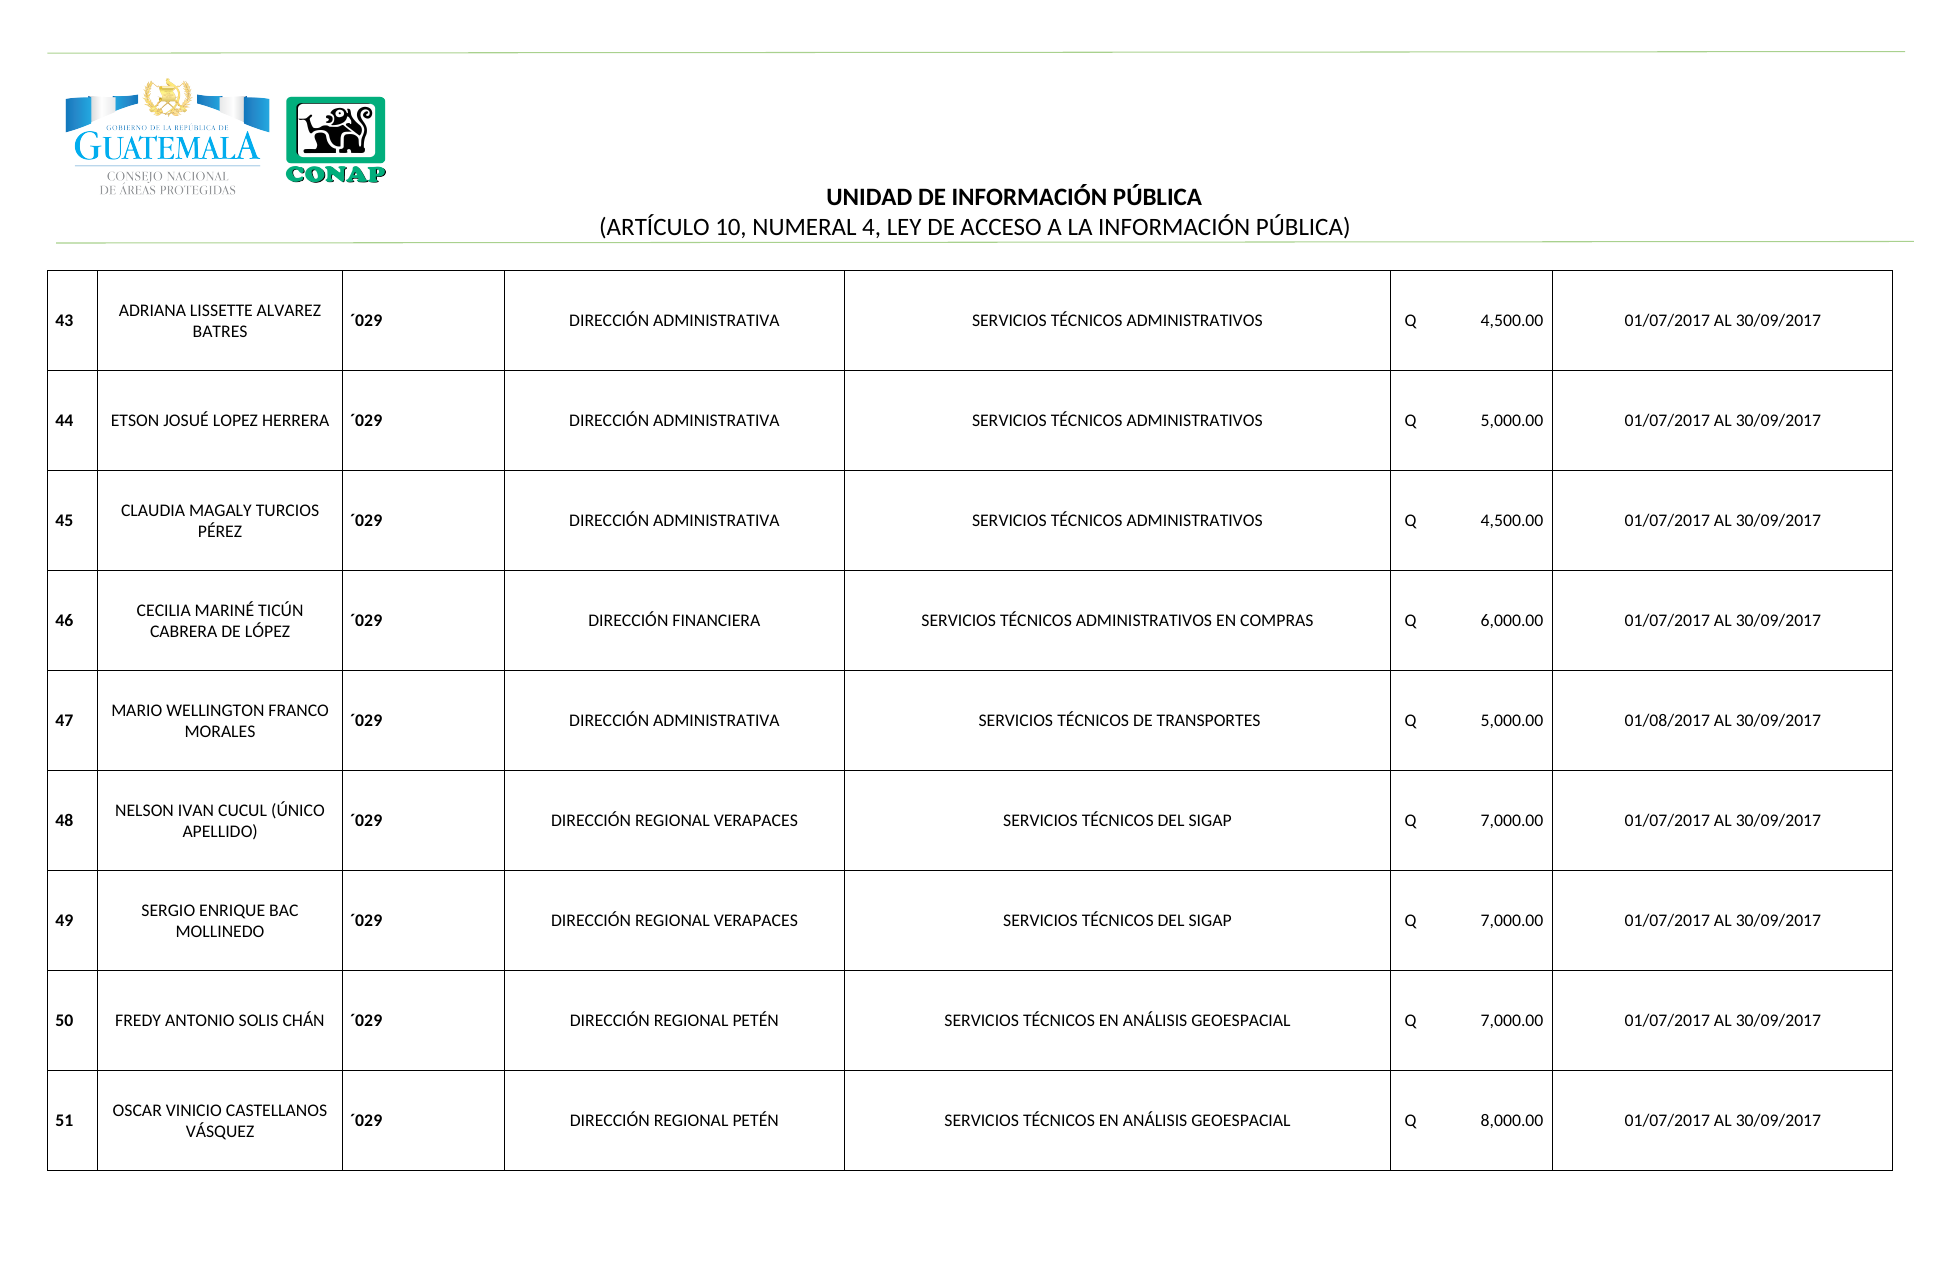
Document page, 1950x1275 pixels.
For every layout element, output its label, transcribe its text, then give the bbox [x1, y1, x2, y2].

table_cell 01/07/2017 AL 30/09/2017 [1553, 871, 1892, 970]
table_cell 51 [48, 1071, 97, 1170]
table_cell 01/07/2017 AL 30/09/2017 [1553, 471, 1892, 570]
table_cell DIRECCIÓN REGIONAL VERAPACES [505, 771, 844, 870]
table_cell ´029 [343, 971, 504, 1070]
table_cell 46 [48, 571, 97, 670]
table_cell 01/07/2017 AL 30/09/2017 [1553, 371, 1892, 470]
table_cell SERVICIOS TÉCNICOS ADMINISTRATIVOS [845, 271, 1390, 370]
table_cell DIRECCIÓN REGIONAL PETÉN [505, 1071, 844, 1170]
table_cell Q 7,000.00 [1391, 771, 1552, 870]
table_cell DIRECCIÓN ADMINISTRATIVA [505, 271, 844, 370]
table_cell SERVICIOS TÉCNICOS DEL SIGAP [845, 871, 1390, 970]
table_cell Q 6,000.00 [1391, 571, 1552, 670]
table_cell CECILIA MARINÉ TICÚN CABRERA DE LÓPEZ [98, 571, 342, 670]
table_cell DIRECCIÓN REGIONAL VERAPACES [505, 871, 844, 970]
table_cell SERVICIOS TÉCNICOS ADMINISTRATIVOS EN COMPRAS [845, 571, 1390, 670]
table_cell ´029 [343, 371, 504, 470]
table_cell 01/07/2017 AL 30/09/2017 [1553, 271, 1892, 370]
table_cell ´029 [343, 1071, 504, 1170]
table_cell ´029 [343, 571, 504, 670]
table_cell FREDY ANTONIO SOLIS CHÁN [98, 971, 342, 1070]
table_cell 47 [48, 671, 97, 770]
table_cell Q 8,000.00 [1391, 1071, 1552, 1170]
table_cell OSCAR VINICIO CASTELLANOS VÁSQUEZ [98, 1071, 342, 1170]
table_cell Q 4,500.00 [1391, 271, 1552, 370]
table_cell DIRECCIÓN REGIONAL PETÉN [505, 971, 844, 1070]
table_cell SERVICIOS TÉCNICOS DEL SIGAP [845, 771, 1390, 870]
table_cell SERVICIOS TÉCNICOS EN ANÁLISIS GEOESPACIAL [845, 1071, 1390, 1170]
table_cell Q 5,000.00 [1391, 671, 1552, 770]
table_cell 01/07/2017 AL 30/09/2017 [1553, 571, 1892, 670]
table_cell ´029 [343, 771, 504, 870]
table_cell SERGIO ENRIQUE BAC MOLLINEDO [98, 871, 342, 970]
table_cell 48 [48, 771, 97, 870]
table_cell 45 [48, 471, 97, 570]
table_cell Q 5,000.00 [1391, 371, 1552, 470]
table_cell ´029 [343, 471, 504, 570]
table_cell DIRECCIÓN ADMINISTRATIVA [505, 471, 844, 570]
table_cell Q 7,000.00 [1391, 871, 1552, 970]
table_cell 01/07/2017 AL 30/09/2017 [1553, 1071, 1892, 1170]
table_cell ETSON JOSUÉ LOPEZ HERRERA [98, 371, 342, 470]
table_cell ADRIANA LISSETTE ALVAREZ BATRES [98, 271, 342, 370]
table_cell 49 [48, 871, 97, 970]
table_cell SERVICIOS TÉCNICOS ADMINISTRATIVOS [845, 371, 1390, 470]
table_cell 43 [48, 271, 97, 370]
table_cell ´029 [343, 271, 504, 370]
table_cell SERVICIOS TÉCNICOS ADMINISTRATIVOS [845, 471, 1390, 570]
table_cell SERVICIOS TÉCNICOS EN ANÁLISIS GEOESPACIAL [845, 971, 1390, 1070]
table_cell SERVICIOS TÉCNICOS DE TRANSPORTES [845, 671, 1390, 770]
table_cell DIRECCIÓN ADMINISTRATIVA [505, 671, 844, 770]
table_cell Q 4,500.00 [1391, 471, 1552, 570]
table_cell ´029 [343, 871, 504, 970]
table_cell 01/08/2017 AL 30/09/2017 [1553, 671, 1892, 770]
table_cell MARIO WELLINGTON FRANCO MORALES [98, 671, 342, 770]
table_cell ´029 [343, 671, 504, 770]
table_cell DIRECCIÓN FINANCIERA [505, 571, 844, 670]
table_cell 01/07/2017 AL 30/09/2017 [1553, 971, 1892, 1070]
table_cell DIRECCIÓN ADMINISTRATIVA [505, 371, 844, 470]
table_cell 50 [48, 971, 97, 1070]
table_cell 01/07/2017 AL 30/09/2017 [1553, 771, 1892, 870]
table_cell NELSON IVAN CUCUL (ÚNICO APELLIDO) [98, 771, 342, 870]
table_cell Q 7,000.00 [1391, 971, 1552, 1070]
table_cell 44 [48, 371, 97, 470]
picture [47, 73, 402, 205]
table_cell CLAUDIA MAGALY TURCIOS PÉREZ [98, 471, 342, 570]
